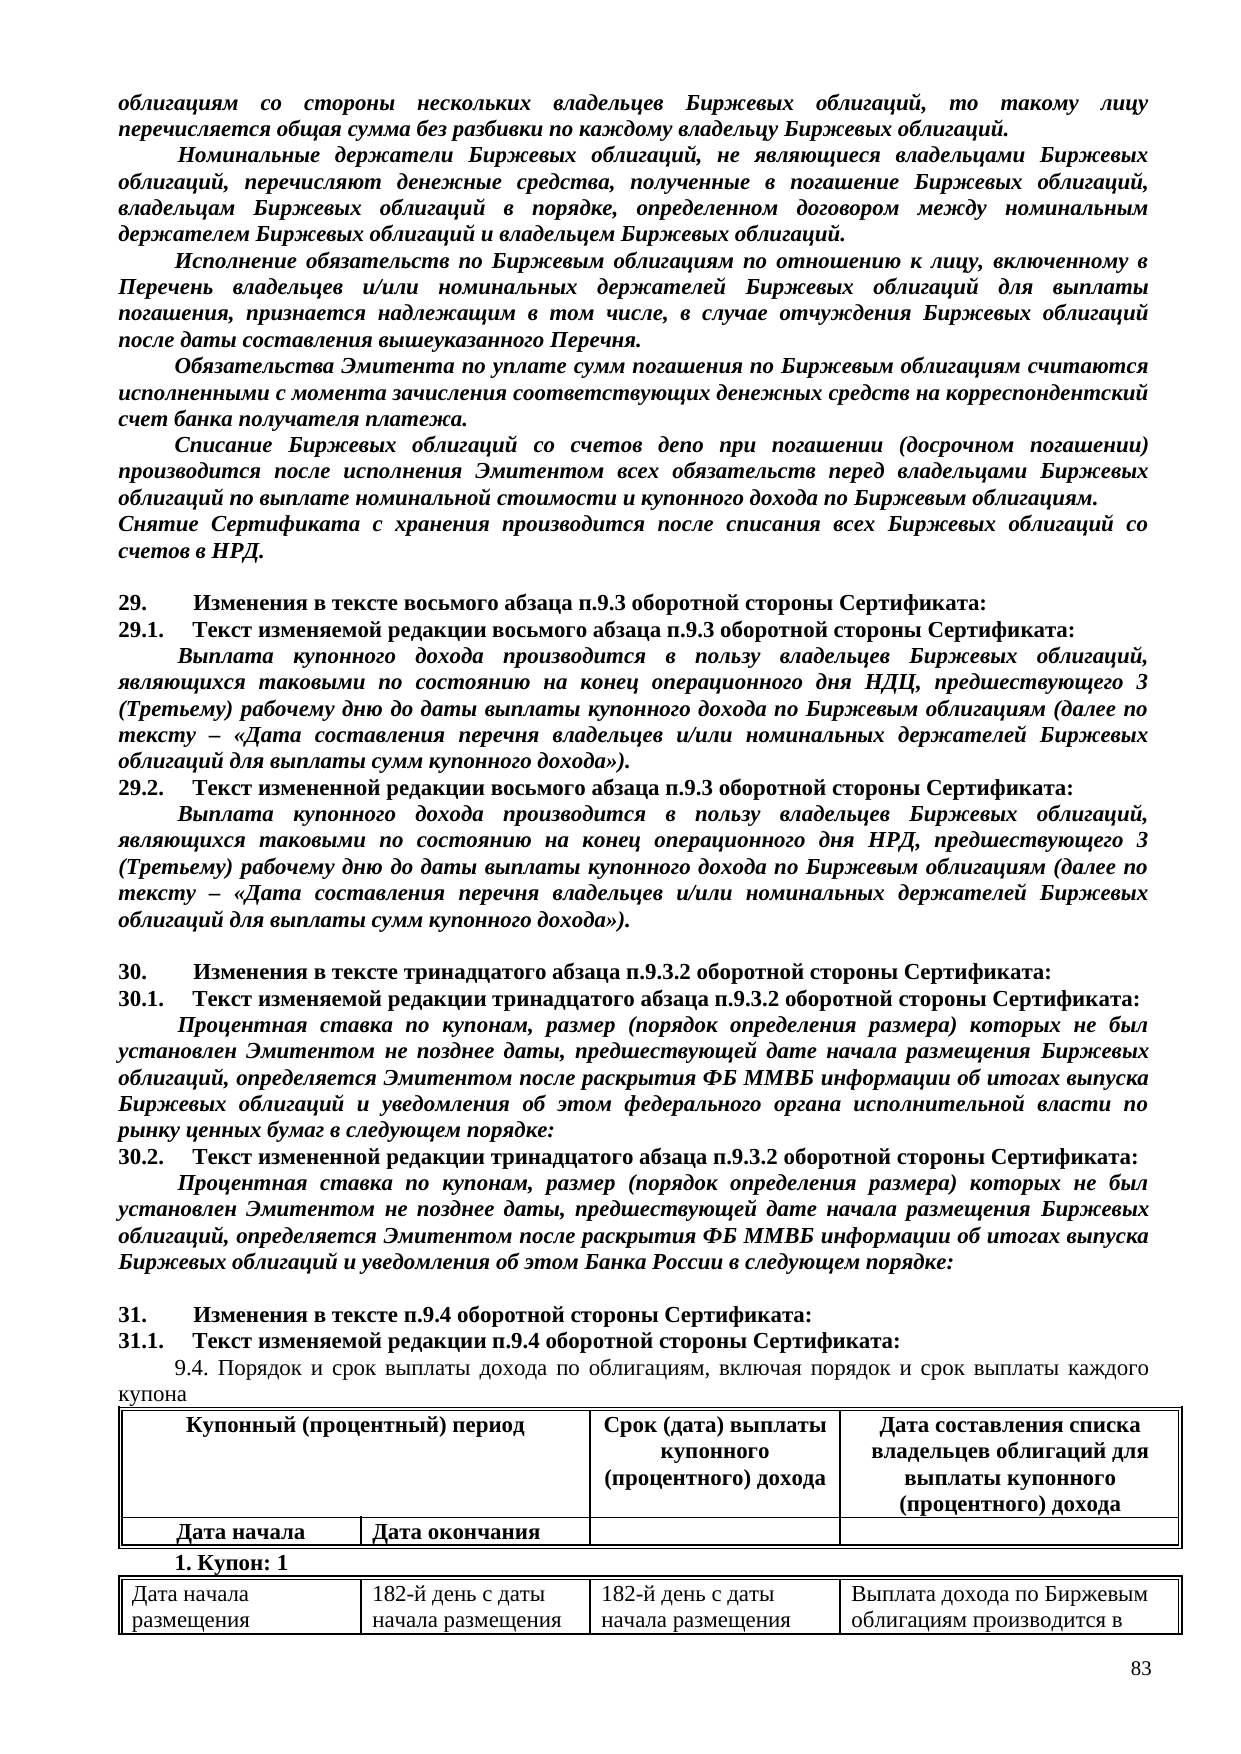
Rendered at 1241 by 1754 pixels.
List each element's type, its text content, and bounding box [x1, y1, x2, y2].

list Изменения в тексте восьмого абзаца п.9.3 оборотной стороны Сертификата: [118, 589, 1152, 616]
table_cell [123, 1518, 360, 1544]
list Текст изменяемой редакции п.9.4 оборотной стороны Сертификата: [118, 1327, 1152, 1354]
list Изменения в тексте тринадцатого абзаца п.9.3.2 оборотной стороны Сертификата: [118, 958, 1152, 985]
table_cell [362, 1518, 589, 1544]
list Изменения в тексте п.9.4 оборотной стороны Сертификата: [118, 1301, 1152, 1327]
text Исполнение обязательств по Биржевым облигациям по отношению к лицу, включенному в Перечень владельцев и/или номинальных держателей Биржевых облигаций для выплаты погашения, признается надлежащим в том числе, в случае отчуждения Биржевых облигаций после даты составления вышеуказанного Перечня. [118, 247, 1152, 352]
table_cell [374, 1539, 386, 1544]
text Номинальные держатели Биржевых облигаций, не являющиеся владельцами Биржевых облигаций, перечисляют денежные средства, полученные в погашение Биржевых облигаций, владельцам Биржевых облигаций в порядке, определенном договором между номинальным держателем Биржевых облигаций и владельцем Биржевых облигаций. [118, 141, 1152, 247]
list Текст изменяемой редакции тринадцатого абзаца п.9.3.2 оборотной стороны Сертификата: [118, 985, 1152, 1011]
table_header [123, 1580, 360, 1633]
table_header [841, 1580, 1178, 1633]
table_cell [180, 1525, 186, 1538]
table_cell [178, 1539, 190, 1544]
text Снятие Сертификата с хранения производится после списания всех Биржевых облигаций со счетов в НРД. [118, 510, 1152, 563]
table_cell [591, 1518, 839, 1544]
text Процентная ставка по купонам, размер (порядок определения размера) которых не был установлен Эмитентом не позднее даты, предшествующей дате начала размещения Биржевых облигаций, определяется Эмитентом после раскрытия ФБ ММВБ информации об итогах выпуска Биржевых облигаций и уведомления об этом федерального органа исполнительной власти по рынку ценных бумаг в следующем порядке: [118, 1011, 1152, 1143]
text Выплата купонного дохода производится в пользу владельцев Биржевых облигаций, являющихся таковыми по состоянию на конец операционного дня НДЦ, предшествующего 3 (Третьему) рабочему дню до даты выплаты купонного дохода по Биржевым облигациям (далее по тексту – «Дата составления перечня владельцев и/или номинальных держателей Биржевых облигаций для выплаты сумм купонного дохода»). [118, 642, 1152, 774]
list Текст измененной редакции восьмого абзаца п.9.3 оборотной стороны Сертификата: [118, 774, 1152, 800]
list Текст изменяемой редакции восьмого абзаца п.9.3 оборотной стороны Сертификата: [118, 616, 1152, 642]
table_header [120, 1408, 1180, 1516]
text 1. Купон: 1 [118, 1549, 1152, 1575]
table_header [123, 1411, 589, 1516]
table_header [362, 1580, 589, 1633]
text Списание Биржевых облигаций со счетов депо при погашении (досрочном погашении) производится после исполнения Эмитентом всех обязательств перед владельцами Биржевых облигаций по выплате номинальной стоимости и купонного дохода по Биржевым облигациям. [118, 431, 1152, 510]
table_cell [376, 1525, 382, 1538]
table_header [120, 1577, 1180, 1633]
list Текст измененной редакции тринадцатого абзаца п.9.3.2 оборотной стороны Сертификата: [118, 1143, 1152, 1169]
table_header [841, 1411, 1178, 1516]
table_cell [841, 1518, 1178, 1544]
text 9.4. Порядок и срок выплаты дохода по облигациям, включая порядок и срок выплаты каждого купона [118, 1354, 1152, 1406]
text Процентная ставка по купонам, размер (порядок определения размера) которых не был установлен Эмитентом не позднее даты, предшествующей дате начала размещения Биржевых облигаций, определяется Эмитентом после раскрытия ФБ ММВБ информации об итогах выпуска Биржевых облигаций и уведомления об этом Банка России в следующем порядке: [118, 1169, 1152, 1274]
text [118, 89, 1152, 141]
text Обязательства Эмитента по уплате сумм погашения по Биржевым облигациям считаются исполненными с момента зачисления соответствующих денежных средств на корреспондентский счет банка получателя платежа. [118, 352, 1152, 431]
text Выплата купонного дохода производится в пользу владельцев Биржевых облигаций, являющихся таковыми по состоянию на конец операционного дня НРД, предшествующего 3 (Третьему) рабочему дню до даты выплаты купонного дохода по Биржевым облигациям (далее по тексту – «Дата составления перечня владельцев и/или номинальных держателей Биржевых облигаций для выплаты сумм купонного дохода»). [118, 800, 1152, 932]
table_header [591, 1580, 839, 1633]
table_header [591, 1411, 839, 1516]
